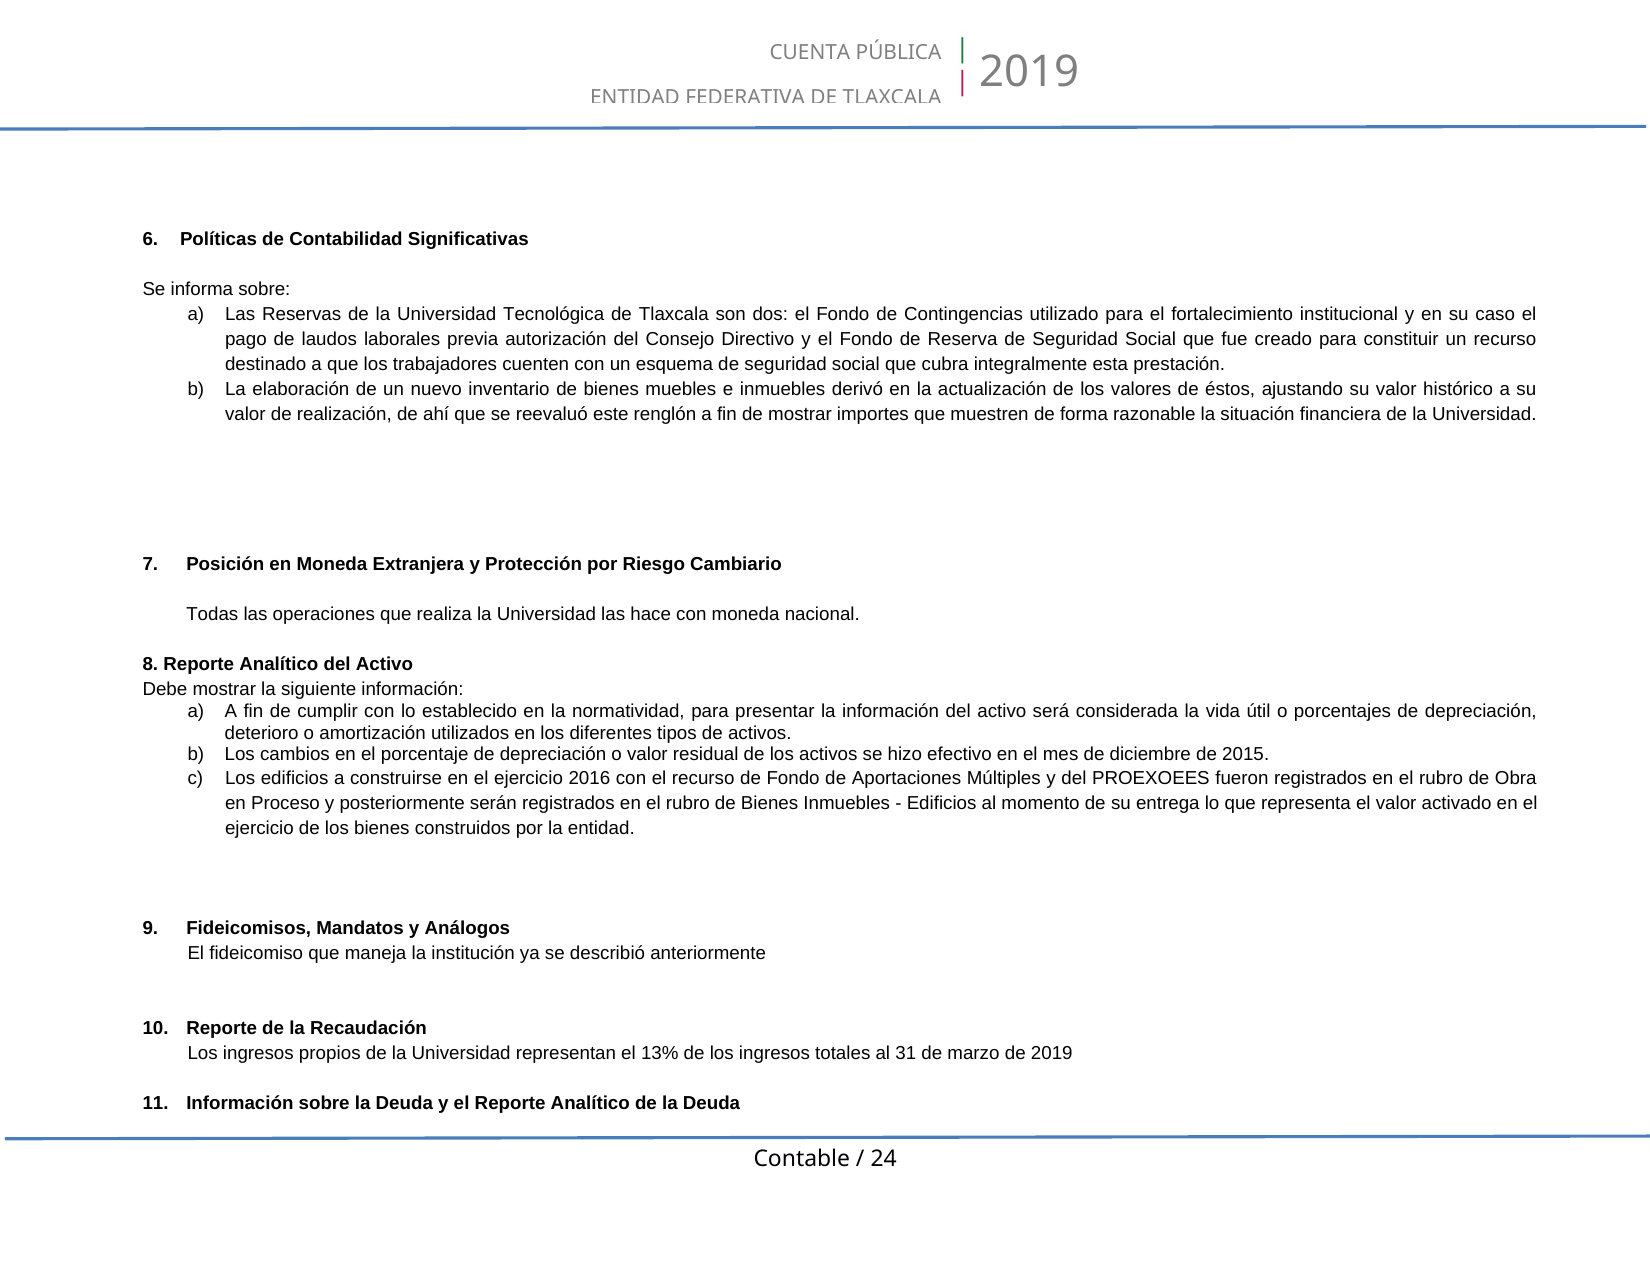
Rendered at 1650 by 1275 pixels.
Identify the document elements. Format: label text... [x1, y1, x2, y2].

text Los ingresos propios de la Universidad representan el 13% de los ingresos totales al 31 de marzo de 2019 [187, 1040, 1538, 1065]
text 11. Información sobre la Deuda y el Reporte Analítico de la Deuda [112, 1090, 1538, 1115]
text c) Los edificios a construirse en el ejercicio 2016 con el recurso de Fondo de Aportaciones Múltiples y del PROEXOEES fueron registrados en el rubro de Obra en Proceso y posteriormente serán registrados en el rubro de Bienes Inmuebles - Edificios al momento de su entrega lo que representa el valor activado en el ejercicio de los bienes construidos por la entidad. [187, 765, 1538, 840]
text 8. Reporte Analítico del Activo [112, 650, 1538, 675]
text 7. Posición en Moneda Extranjera y Protección por Riesgo Cambiario [112, 550, 1538, 575]
text a) A fin de cumplir con lo establecido en la normatividad, para presentar la información del activo será considerada la vida útil o porcentajes de depreciación, deterioro o amortización utilizados en los diferentes tipos de activos. [187, 700, 1538, 743]
text 10. Reporte de la Recaudación [112, 1015, 1538, 1040]
text 9. Fideicomisos, Mandatos y Análogos [112, 915, 1538, 940]
text El fideicomiso que maneja la institución ya se describió anteriormente [187, 940, 1538, 965]
text a) Las Reservas de la Universidad Tecnológica de Tlaxcala son dos: el Fondo de Contingencias utilizado para el fortalecimiento institucional y en su caso el pago de laudos laborales previa autorización del Consejo Directivo y el Fondo de Reserva de Seguridad Social que fue creado para constituir un recurso destinado a que los trabajadores cuenten con un esquema de seguridad social que cubra integralmente esta prestación. [187, 300, 1538, 375]
text Se informa sobre: [112, 275, 1538, 300]
text b) La elaboración de un nuevo inventario de bienes muebles e inmuebles derivó en la actualización de los valores de éstos, ajustando su valor histórico a su valor de realización, de ahí que se reevaluó este renglón a fin de mostrar importes que muestren de forma razonable la situación financiera de la Universidad. [187, 375, 1538, 425]
picture [956, 28, 974, 100]
list Políticas de Contabilidad Significativas [142, 225, 1538, 250]
text Todas las operaciones que realiza la Universidad las hace con moneda nacional. [112, 600, 1538, 625]
text b) Los cambios en el porcentaje de depreciación o valor residual de los activos se hizo efectivo en el mes de diciembre de 2015. [187, 743, 1538, 765]
text Debe mostrar la siguiente información: [112, 675, 1538, 700]
